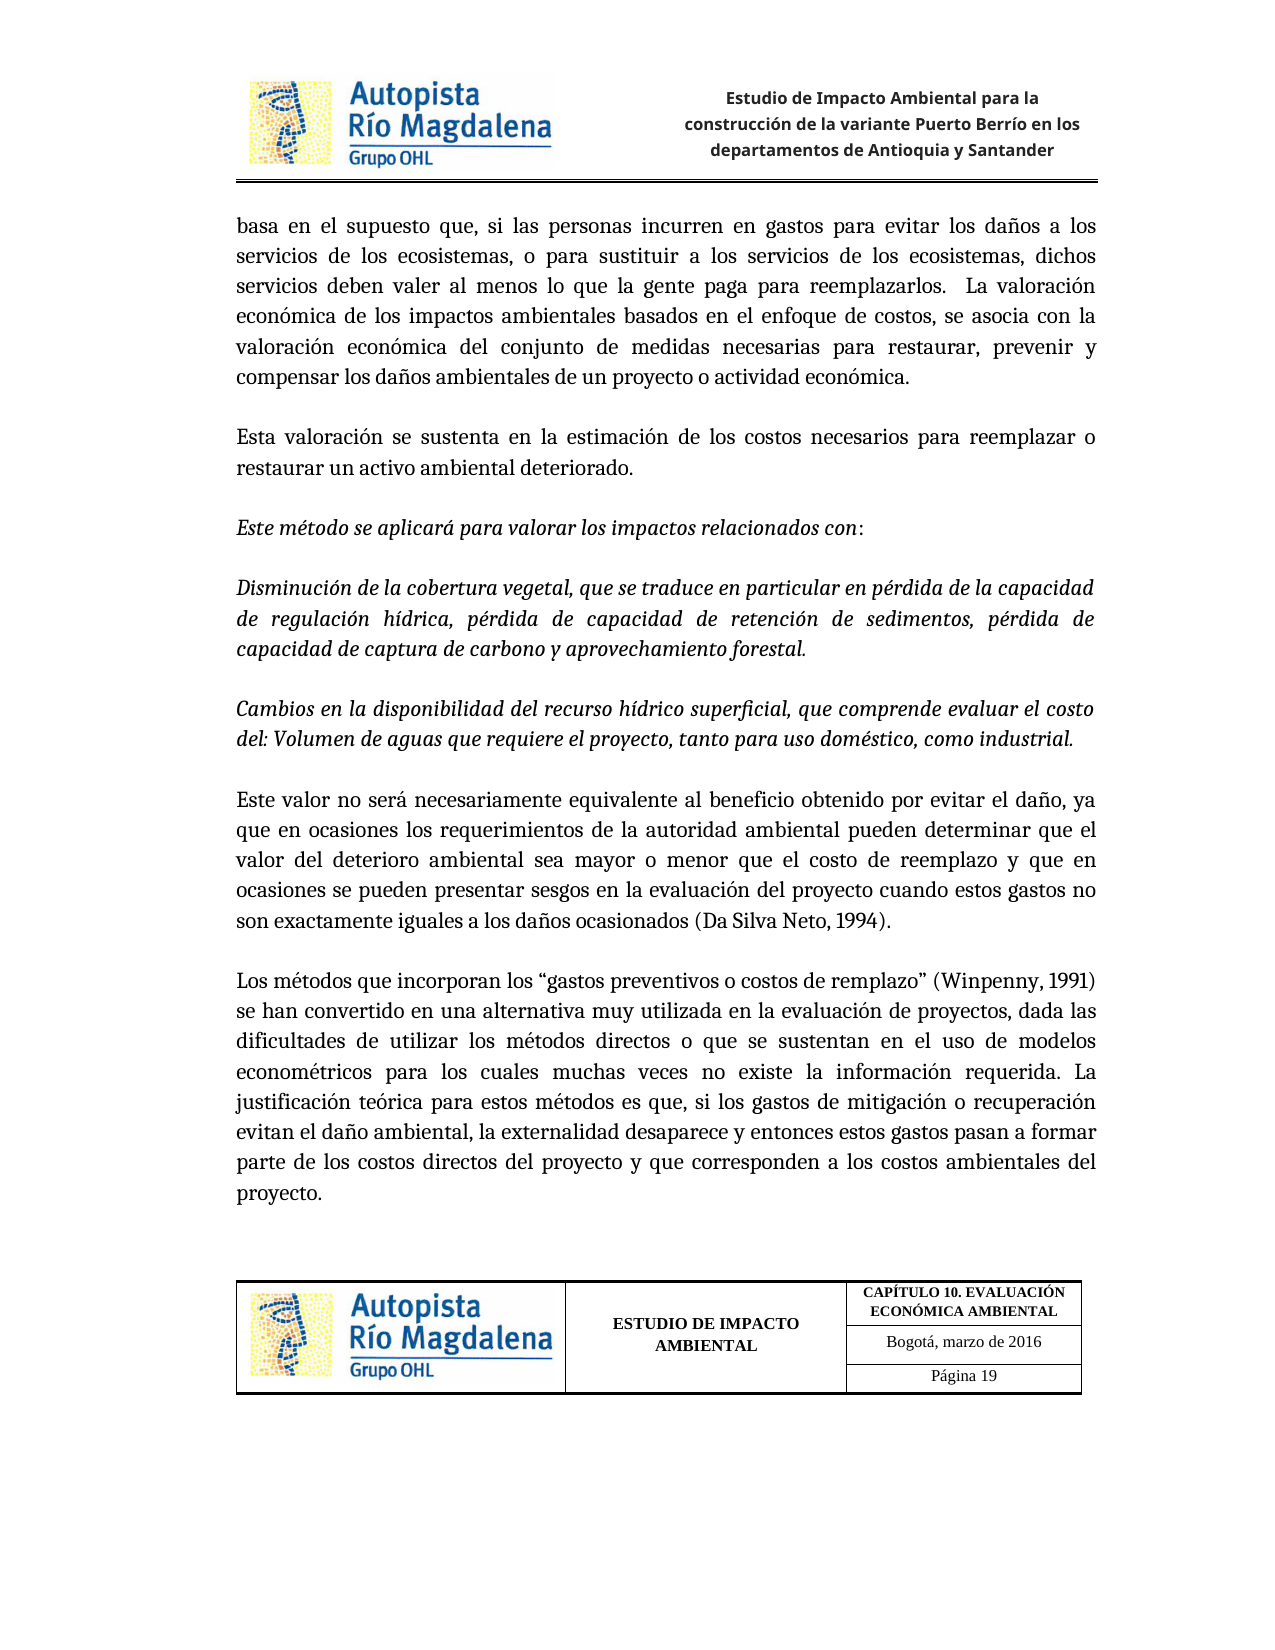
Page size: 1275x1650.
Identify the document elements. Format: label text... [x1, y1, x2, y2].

picture [247, 73, 555, 172]
text Cambios en la disponibilidad del recurso hídrico superficial, que comprende evaluar el costo del: Volumen de aguas que requiere el proyecto, tanto para uso doméstico, como industrial. [236, 696, 1098, 752]
text Disminución de la cobertura vegetal, que se traduce en particular en pérdida de la capacidad de regulación hídrica, pérdida de capacidad de retención de sedimentos, pérdida de capacidad de captura de carbono y aprovechamiento forestal. [236, 575, 1098, 662]
text Esta valoración se sustenta en la estimación de los costos necesarios para reemplazar o restaurar un activo ambiental deteriorado. [236, 424, 1098, 481]
picture [248, 1285, 555, 1384]
text Este método se aplicará para valorar los impactos relacionados con: [236, 515, 1098, 541]
text Este valor no será necesariamente equivalente al beneficio obtenido por evitar el daño, ya que en ocasiones los requerimientos de la autoridad ambiental pueden determinar que el valor del deterioro ambiental sea mayor o menor que el costo de reemplazo y que en ocasiones se pueden presentar sesgos en la evaluación del proyecto cuando estos gastos no son exactamente iguales a los daños ocasionados (Da Silva Neto, 1994). [236, 787, 1098, 934]
text Los métodos que incorporan los “gastos preventivos o costos de remplazo” (Winpenny, 1991) se han convertido en una alternativa muy utilizada en la evaluación de proyectos, dada las dificultades de utilizar los métodos directos o que se sustentan en el uso de modelos econométricos para los cuales muchas veces no existe la información requerida. La justificación teórica para estos métodos es que, si los gastos de mitigación o recuperación evitan el daño ambiental, la externalidad desaparece y entonces estos gastos pasan a formar parte de los costos directos del proyecto y que corresponden a los costos ambientales del proyecto. [236, 968, 1098, 1206]
